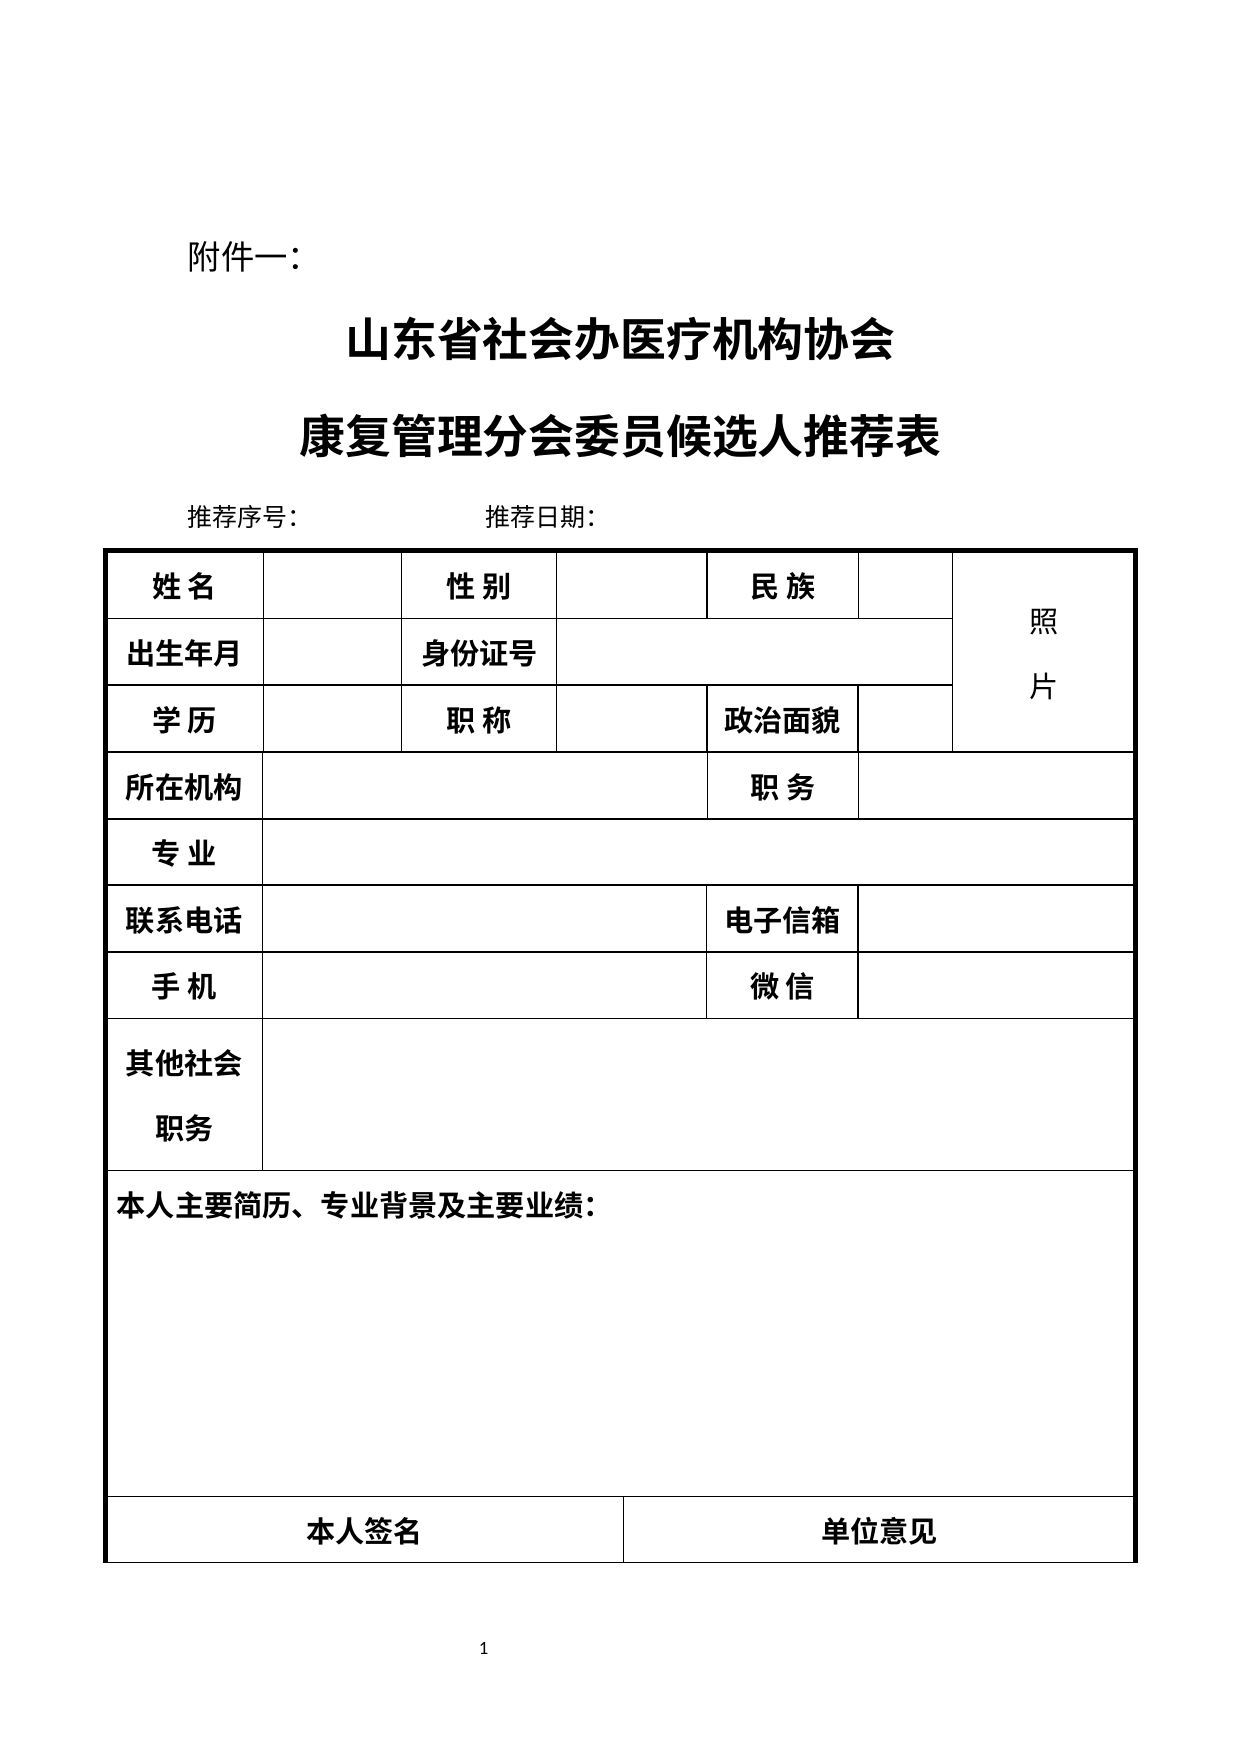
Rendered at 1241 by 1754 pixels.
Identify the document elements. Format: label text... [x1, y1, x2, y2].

table_cell 学 历 [108, 686, 263, 751]
table_cell [263, 820, 1133, 884]
table_cell [859, 953, 1133, 1017]
table_header [859, 553, 952, 617]
table_cell [263, 753, 707, 818]
table_cell 职 称 [402, 686, 556, 751]
table_cell 单位意见 [624, 1497, 1133, 1562]
text 推荐序号： 推荐日期： [187, 483, 1053, 548]
table_cell [264, 619, 401, 684]
text 康复管理分会委员候选人推荐表 [187, 385, 1053, 483]
table_header 民 族 [708, 553, 858, 617]
table_header 姓 名 [108, 553, 263, 617]
table_cell 微 信 [707, 953, 857, 1017]
table_cell [557, 686, 706, 751]
table_cell [859, 753, 1133, 818]
table_cell 其他社会职务 [108, 1019, 262, 1170]
table_cell [859, 886, 1133, 951]
table_cell 本人签名 [108, 1497, 623, 1562]
table_cell [263, 1019, 1133, 1170]
table_cell 政治面貌 [708, 686, 857, 751]
table_cell [263, 886, 706, 951]
table_cell 身份证号 [402, 619, 556, 684]
table_header [264, 553, 401, 617]
table_cell 职 务 [708, 753, 858, 818]
table_header 性 别 [402, 553, 556, 617]
table_cell 所在机构 [108, 753, 262, 818]
table_cell [859, 686, 952, 751]
table_cell 出生年月 [108, 619, 263, 684]
table_cell 专 业 [108, 820, 262, 884]
table_cell 本人主要简历、专业背景及主要业绩： [108, 1171, 1133, 1496]
table_cell [263, 953, 706, 1017]
text 附件一： [187, 223, 1053, 288]
table_cell [557, 619, 952, 684]
table_header [557, 553, 706, 617]
table_cell 联系电话 [108, 886, 262, 951]
table_header 照 片 [953, 553, 1133, 751]
text 山东省社会办医疗机构协会 [187, 288, 1053, 385]
table_cell 电子信箱 [707, 886, 857, 951]
table_cell [264, 686, 401, 751]
table_cell 手 机 [108, 953, 262, 1017]
